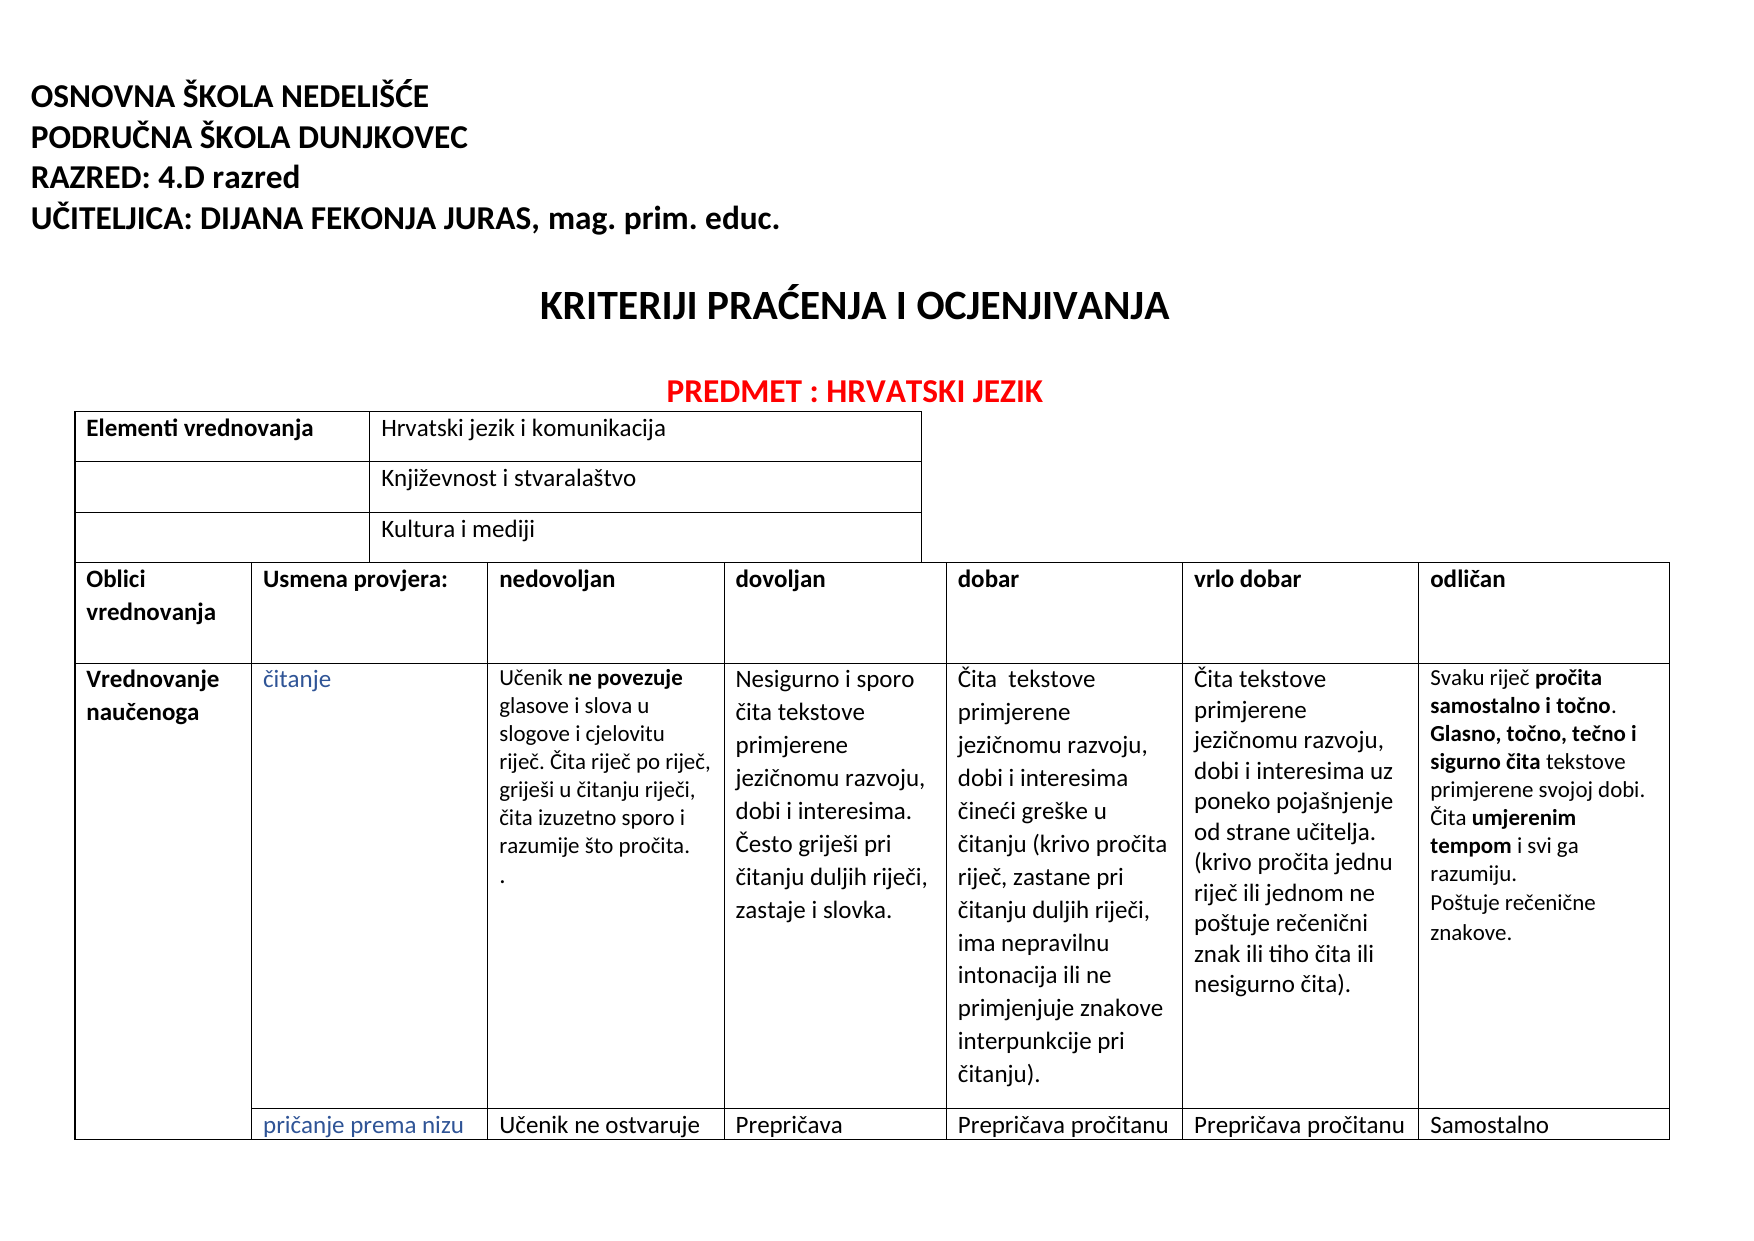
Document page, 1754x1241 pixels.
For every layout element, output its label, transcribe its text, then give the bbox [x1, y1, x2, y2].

table_cell dobar [947, 563, 1182, 662]
table_cell [76, 513, 369, 562]
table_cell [725, 1109, 946, 1139]
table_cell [1419, 1109, 1669, 1139]
text OSNOVNA ŠKOLA NEDELIŠĆE [31, 75, 1679, 116]
text UČITELJICA: DIJANA FEKONJA JURAS, mag. prim. educ. [31, 197, 1679, 238]
table_cell nedovoljan [488, 563, 724, 662]
table_cell čitanje [252, 664, 487, 1108]
table_cell odličan [1419, 563, 1669, 662]
table_cell Svaku riječ pročita samostalno i točno. Glasno, točno, tečno i sigurno čita tekstove primjerene svojoj dobi. Čita umjerenim tempom i svi ga razumiju. Poštuje rečenične znakove. [1419, 664, 1669, 1108]
table_cell Oblici vrednovanja [76, 563, 251, 662]
table_cell [76, 462, 369, 512]
text PREDMET : HRVATSKI JEZIK [31, 370, 1679, 411]
table_cell Učenik ne povezuje glasove i slova u slogove i cjelovitu riječ. Čita riječ po riječ, griješi u čitanju riječi, čita izuzetno sporo i razumije što pročita. . [488, 664, 724, 1108]
table_cell vrlo dobar [1183, 563, 1418, 662]
table_header Hrvatski jezik i komunikacija [370, 412, 921, 461]
table_cell Nesigurno i sporo čita tekstove primjerene jezičnomu razvoju, dobi i interesima. Često griješi pri čitanju duljih riječi, zastaje i slovka. [725, 664, 946, 1108]
table_header Elementi vrednovanja [76, 412, 369, 461]
text KRITERIJI PRAĆENJA I OCJENJIVANJA [31, 279, 1679, 329]
table_cell Vrednovanje naučenoga [76, 664, 251, 1139]
table_cell Čita tekstove primjerene jezičnomu razvoju, dobi i interesima uz poneko pojašnjenje od strane učitelja. (krivo pročita jednu riječ ili jednom ne poštuje rečenični znak ili tiho čita ili nesigurno čita). [1183, 664, 1418, 1108]
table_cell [1183, 1109, 1418, 1139]
table_cell Književnost i stvaralaštvo [370, 462, 921, 512]
text RAZRED: 4.D razred [31, 156, 1679, 197]
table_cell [488, 1109, 724, 1139]
table_cell dovoljan [725, 563, 946, 662]
table_cell Čita tekstove primjerene jezičnomu razvoju, dobi i interesima čineći greške u čitanju (krivo pročita riječ, zastane pri čitanju duljih riječi, ima nepravilnu intonacija ili ne primjenjuje znakove interpunkcije pri čitanju). [947, 664, 1182, 1108]
table_cell Kultura i mediji [370, 513, 921, 562]
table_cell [947, 1109, 1182, 1139]
table_cell Usmena provjera: [252, 563, 487, 662]
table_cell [252, 1109, 487, 1139]
text PODRUČNA ŠKOLA DUNJKOVEC [31, 116, 1679, 156]
